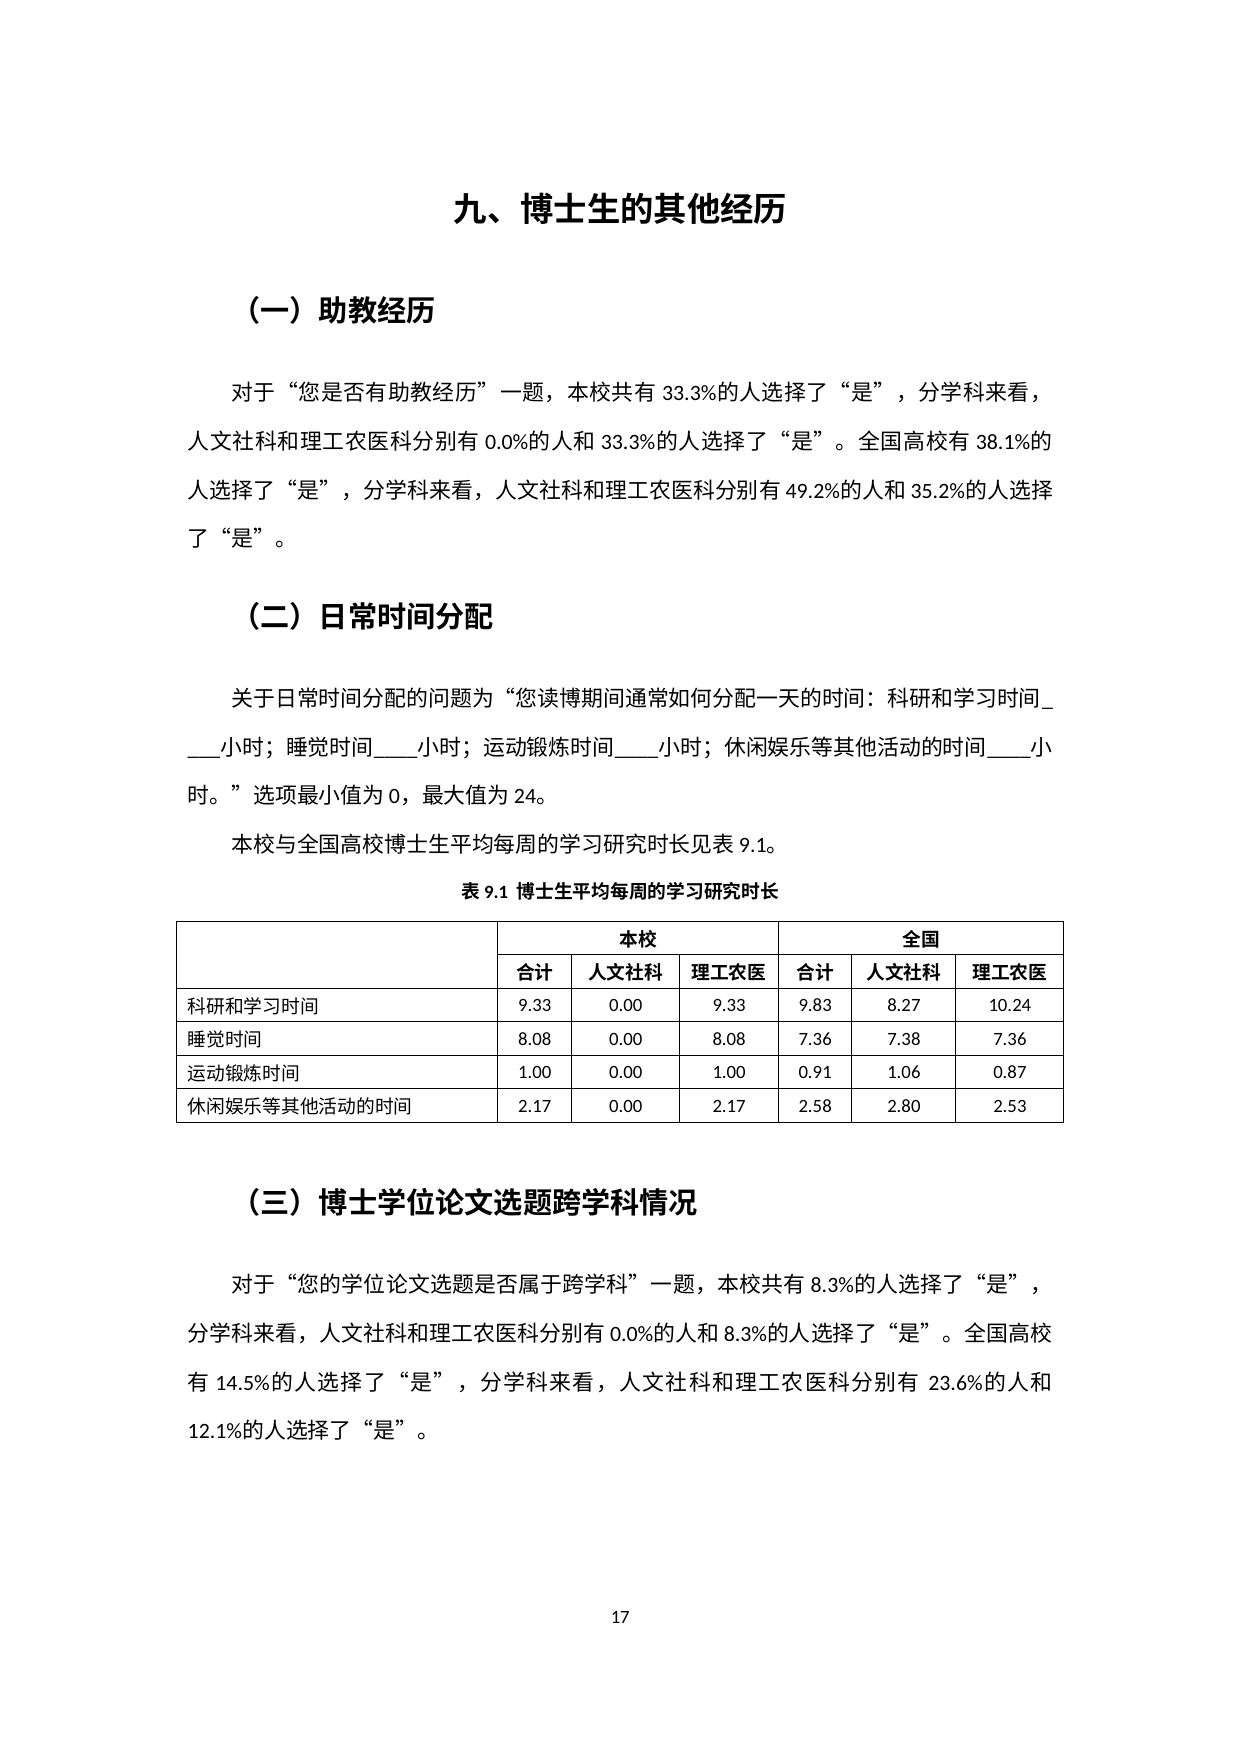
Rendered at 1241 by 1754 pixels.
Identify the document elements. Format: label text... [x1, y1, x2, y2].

table_cell 2.17 [498, 1089, 571, 1122]
table_cell 睡觉时间 [177, 1022, 497, 1055]
subtitle （二）日常时间分配 [231, 582, 1053, 647]
table_cell 运动锻炼时间 [177, 1056, 497, 1088]
text 表9.1 博士生平均每周的学习研究时长 [187, 874, 1053, 907]
table_cell 合计 [779, 955, 851, 988]
table_cell 休闲娱乐等其他活动的时间 [177, 1089, 497, 1122]
table_cell 7.36 [779, 1022, 851, 1055]
table_cell 1.06 [852, 1056, 955, 1088]
text 本校与全国高校博士生平均每周的学习研究时长见表9.1。 [187, 826, 1053, 859]
table_cell 0.00 [572, 1056, 679, 1088]
table_cell 合计 [498, 955, 571, 988]
table_cell 9.33 [680, 989, 778, 1021]
table_header 本校 [498, 922, 778, 954]
table_cell 1.00 [498, 1056, 571, 1088]
text 关于日常时间分配的问题为“您读博期间通常如何分配一天的时间：科研和学习时间____小时；睡觉时间____小时；运动锻炼时间____小时；休闲娱乐等其他活动的时间____小时。”选项最小值为0，最大值为24。 [187, 680, 1053, 810]
subtitle （一）助教经历 [231, 276, 1053, 341]
table_cell 8.08 [498, 1022, 571, 1055]
table_cell 0.87 [956, 1056, 1063, 1088]
table_cell 8.27 [852, 989, 955, 1021]
table_cell 0.91 [779, 1056, 851, 1088]
subtitle 九、博士生的其他经历 [187, 174, 1053, 239]
table_cell 2.58 [779, 1089, 851, 1122]
table_cell 7.38 [852, 1022, 955, 1055]
subtitle （三）博士学位论文选题跨学科情况 [231, 1168, 1053, 1233]
table_cell 2.80 [852, 1089, 955, 1122]
text 对于“您的学位论文选题是否属于跨学科”一题，本校共有8.3%的人选择了“是”，分学科来看，人文社科和理工农医科分别有0.0%的人和8.3%的人选择了“是”。全国高校有14.5%的人选择了“是”，分学科来看，人文社科和理工农医科分别有23.6%的人和12.1%的人选择了“是”。 [187, 1267, 1053, 1445]
table_cell 9.33 [498, 989, 571, 1021]
table_cell 人文社科 [572, 955, 679, 988]
table_cell 8.08 [680, 1022, 778, 1055]
table_cell 理工农医 [956, 955, 1063, 988]
table_cell 2.17 [680, 1089, 778, 1122]
table_cell 1.00 [680, 1056, 778, 1088]
table_cell 2.53 [956, 1089, 1063, 1122]
table_cell 10.24 [956, 989, 1063, 1021]
table_cell 0.00 [572, 1022, 679, 1055]
table_cell 0.00 [572, 989, 679, 1021]
table_cell 科研和学习时间 [177, 989, 497, 1021]
table_cell 人文社科 [852, 955, 955, 988]
table_cell 7.36 [956, 1022, 1063, 1055]
table_header [177, 922, 497, 988]
text 对于“您是否有助教经历”一题，本校共有33.3%的人选择了“是”，分学科来看，人文社科和理工农医科分别有0.0%的人和33.3%的人选择了“是”。全国高校有38.1%的人选择了“是”，分学科来看，人文社科和理工农医科分别有49.2%的人和35.2%的人选择了“是”。 [187, 375, 1053, 553]
table_cell 0.00 [572, 1089, 679, 1122]
table_cell 理工农医 [680, 955, 778, 988]
table_header 全国 [779, 922, 1063, 954]
table_cell 9.83 [779, 989, 851, 1021]
